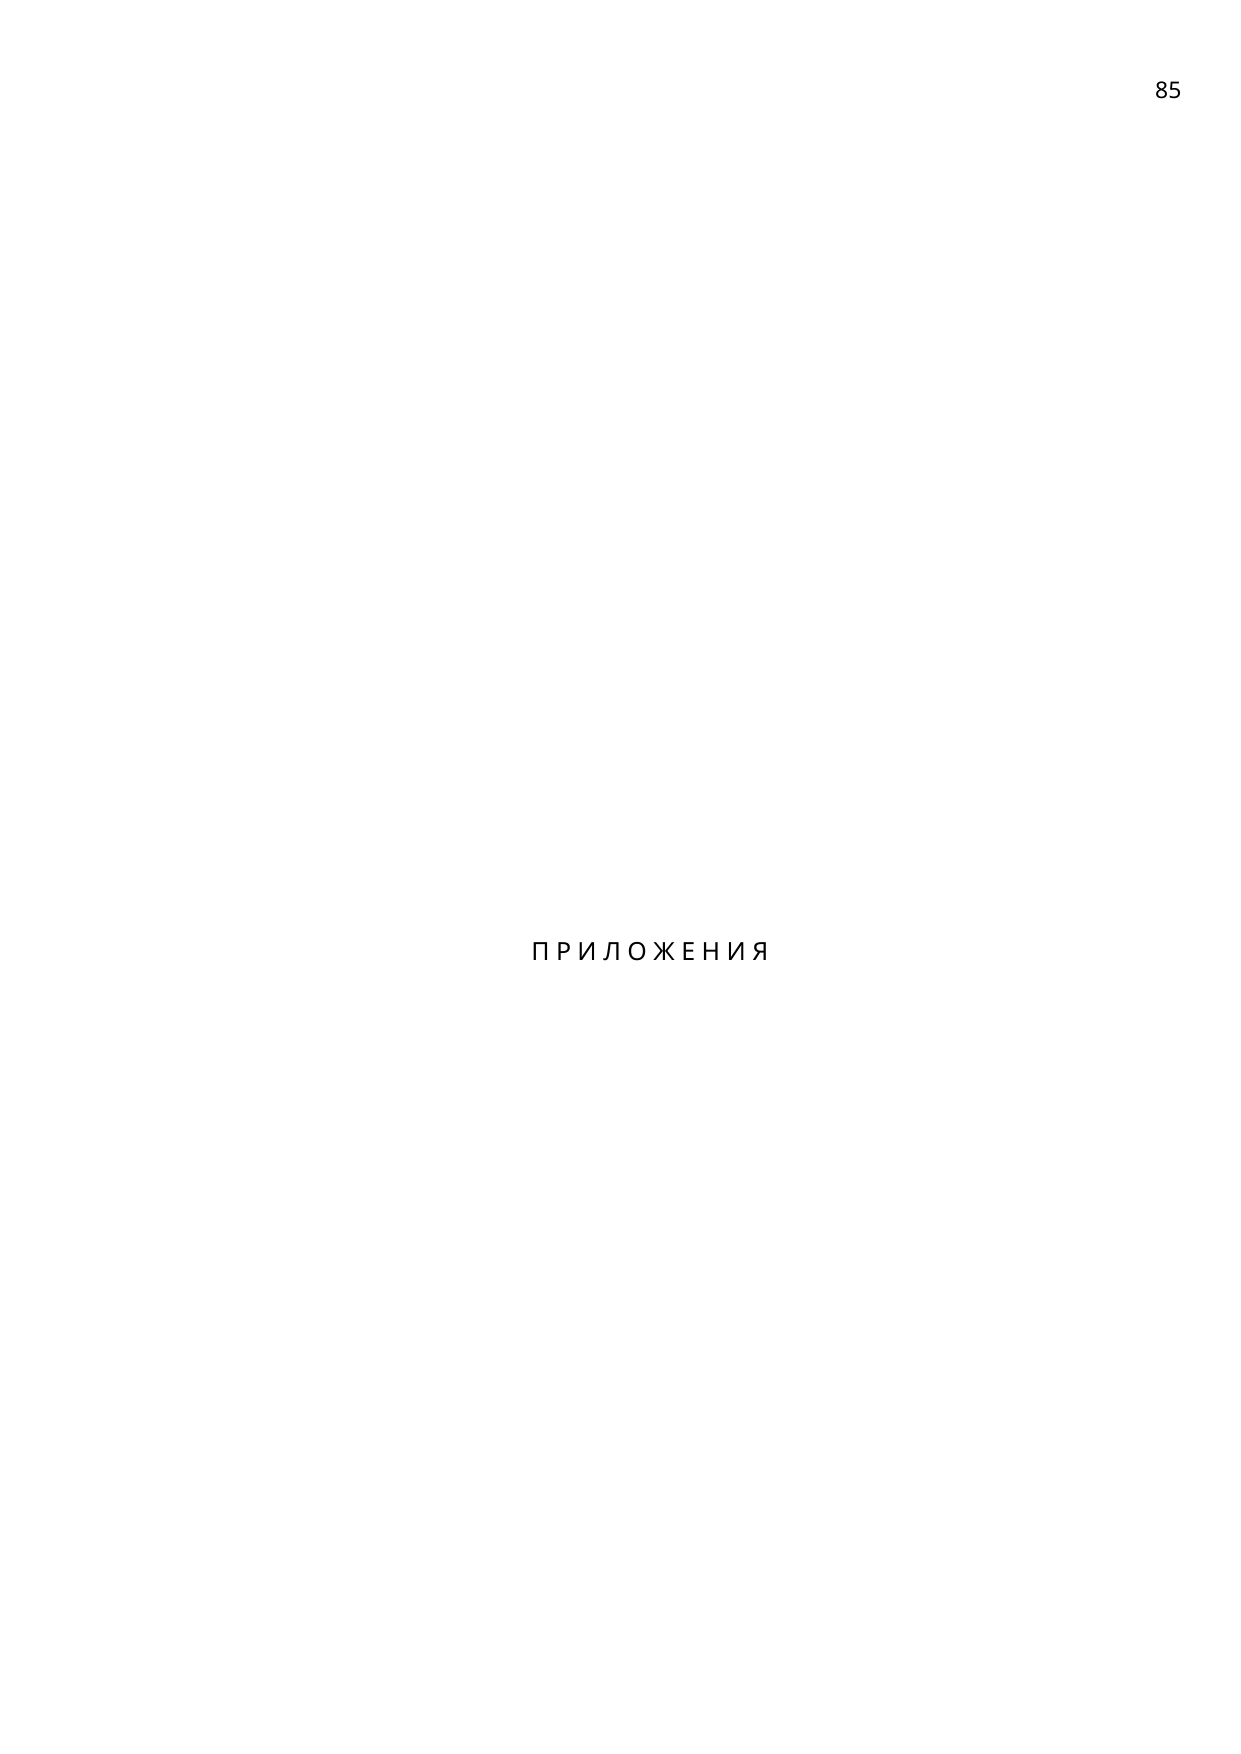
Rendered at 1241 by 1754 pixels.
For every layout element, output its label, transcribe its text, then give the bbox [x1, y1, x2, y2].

text П Р И Л О Ж Е Н И Я [118, 933, 1181, 968]
